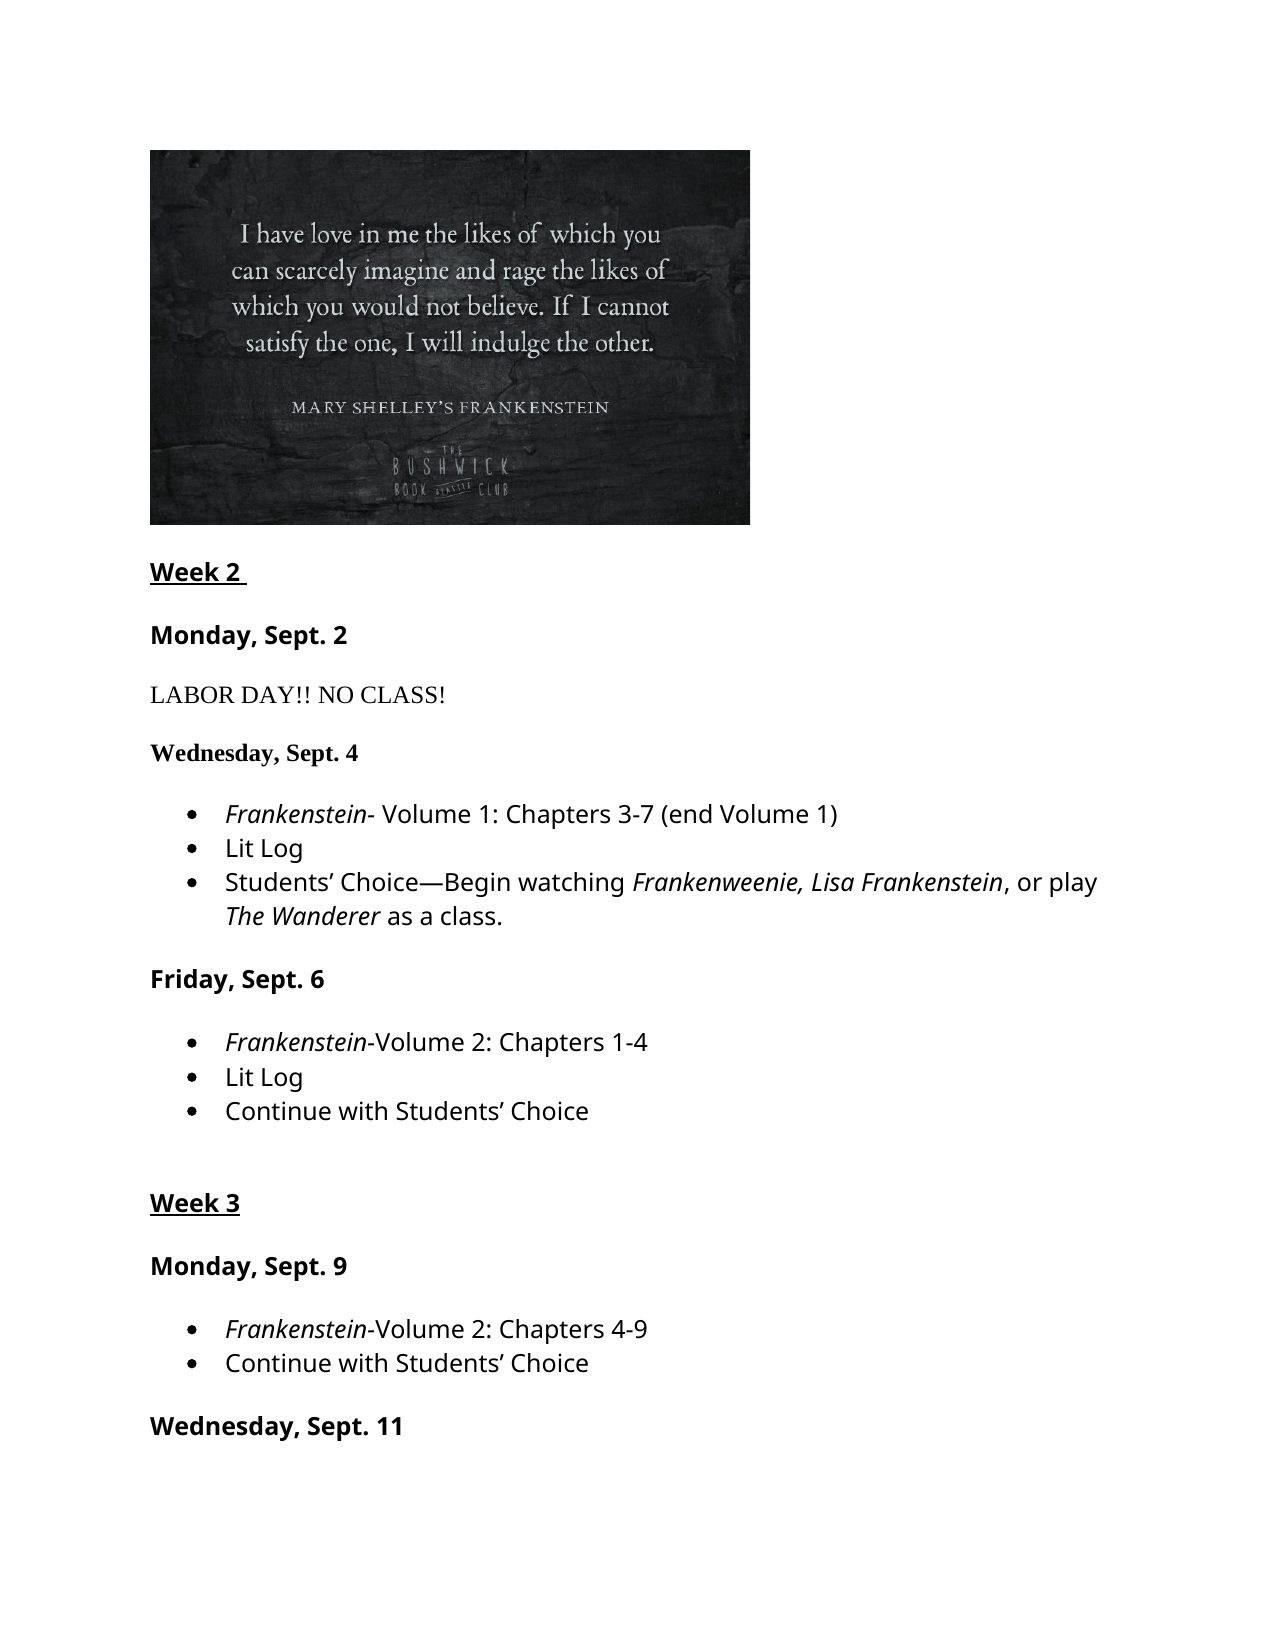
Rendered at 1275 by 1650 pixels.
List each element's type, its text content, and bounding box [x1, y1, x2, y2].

text Week 2 [150, 554, 1125, 588]
text Friday, Sept. 6 [150, 962, 1125, 996]
list Continue with Students’ Choice [187, 1093, 1125, 1127]
list Frankenstein-Volume 2: Chapters 4-9 [187, 1312, 1125, 1346]
text Wednesday, Sept. 11 [150, 1409, 1125, 1443]
text Week 3 [150, 1185, 1125, 1219]
list Students’ Choice—Begin watching Frankenweenie, Lisa Frankenstein, or play The Wanderer as a class. [187, 864, 1125, 933]
list Lit Log [187, 1059, 1125, 1093]
list Continue with Students’ Choice [187, 1346, 1125, 1380]
list Frankenstein- Volume 1: Chapters 3-7 (end Volume 1) [187, 796, 1125, 831]
list Frankenstein-Volume 2: Chapters 1-4 [187, 1025, 1125, 1059]
picture [150, 150, 750, 525]
list Lit Log [187, 831, 1125, 864]
text Monday, Sept. 2 [150, 617, 1125, 651]
text Wednesday, Sept. 4 [150, 738, 1125, 767]
text LABOR DAY!! NO CLASS! [150, 681, 1125, 709]
text Monday, Sept. 9 [150, 1248, 1125, 1282]
